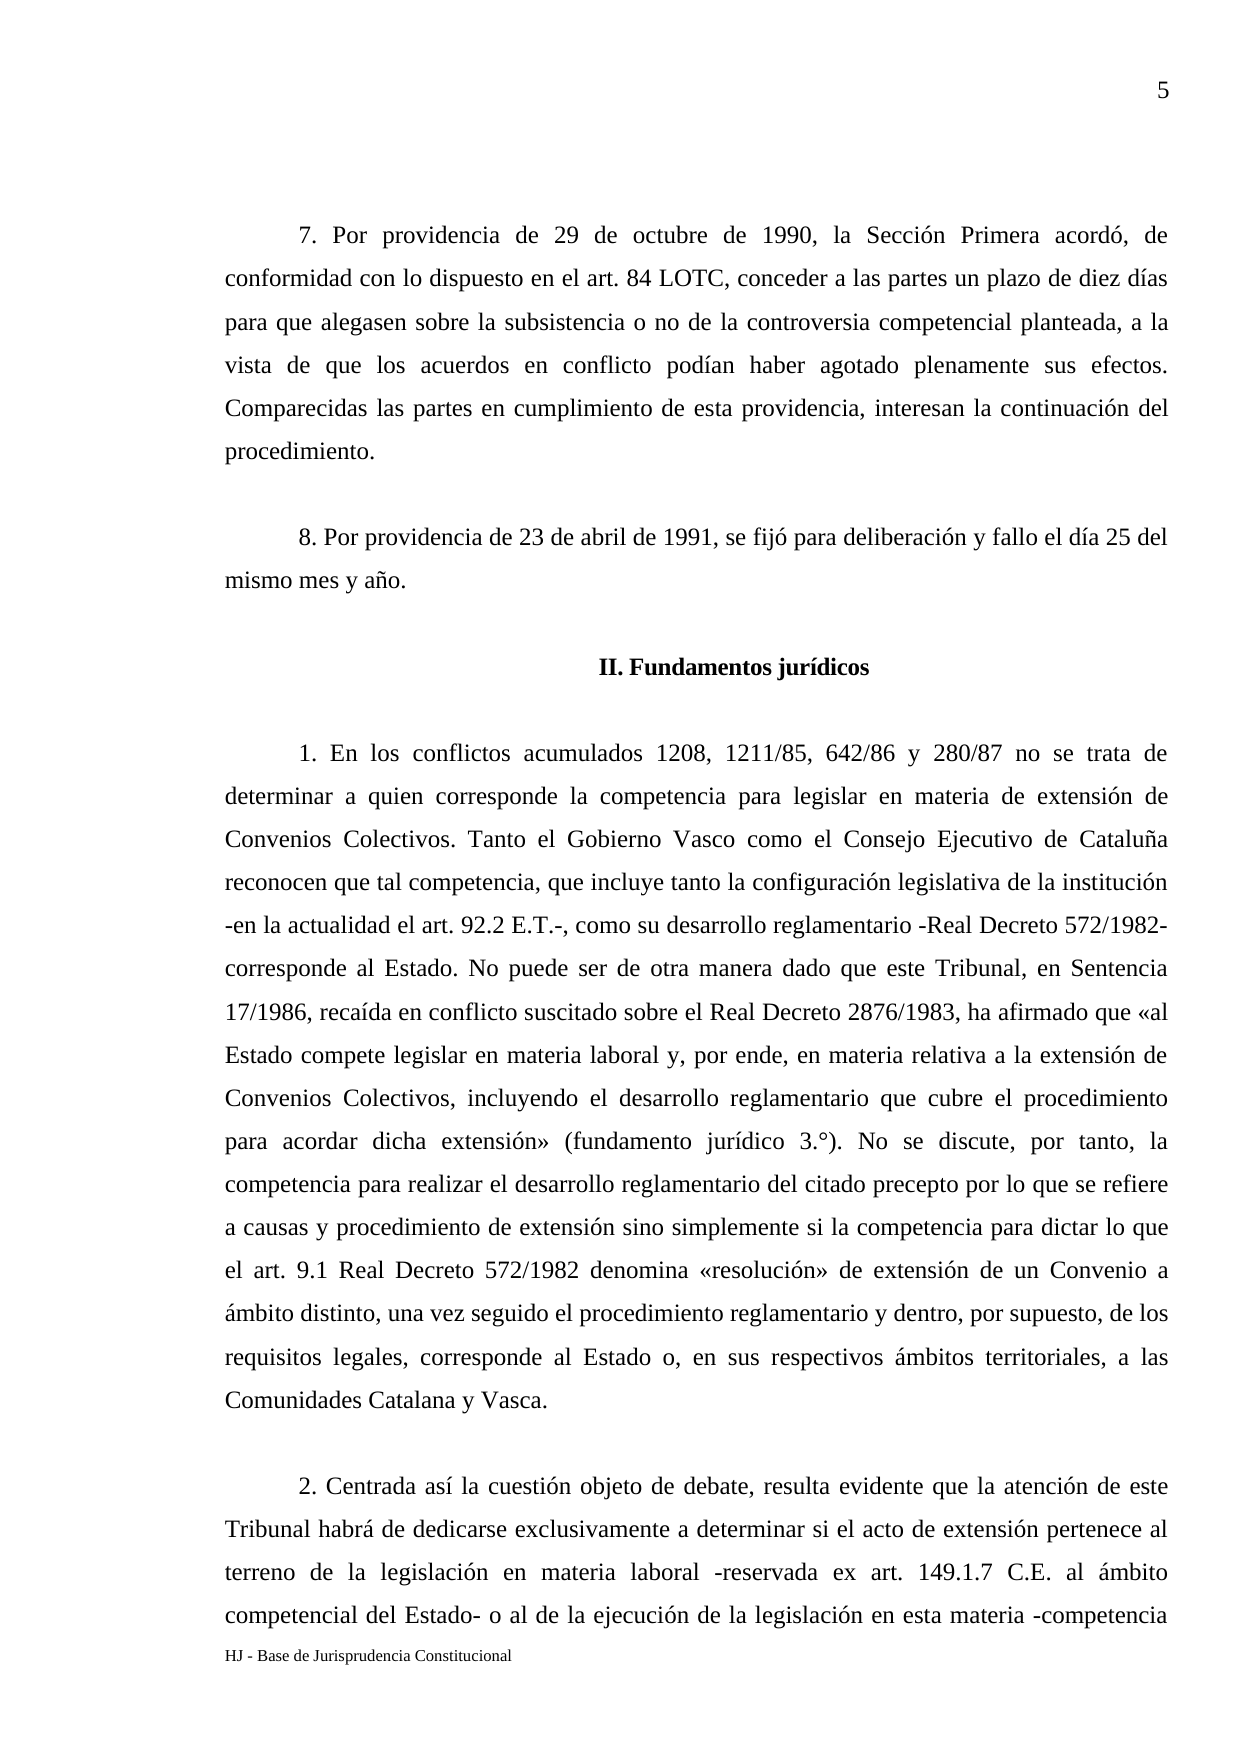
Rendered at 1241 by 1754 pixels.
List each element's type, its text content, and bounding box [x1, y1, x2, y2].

subtitle II. Fundamentos jurídicos [224, 652, 1169, 680]
text 7. Por providencia de 29 de octubre de 1990, la Sección Primera acordó, de conformidad con lo dispuesto en el art. 84 LOTC, conceder a las partes un plazo de diez días para que alegasen sobre la subsistencia o no de la controversia competencial planteada, a la vista de que los acuerdos en conflicto podían haber agotado plenamente sus efectos. Comparecidas las partes en cumplimiento de esta providencia, interesan la continuación del procedimiento. [224, 220, 1169, 465]
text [224, 1471, 1169, 1629]
text 1. En los conflictos acumulados 1208, 1211/85, 642/86 y 280/87 no se trata de determinar a quien corresponde la competencia para legislar en materia de extensión de Convenios Colectivos. Tanto el Gobierno Vasco como el Consejo Ejecutivo de Cataluña reconocen que tal competencia, que incluye tanto la configuración legislativa de la institución -en la actualidad el art. 92.2 E.T.-, como su desarrollo reglamentario -Real Decreto 572/1982- corresponde al Estado. No puede ser de otra manera dado que este Tribunal, en Sentencia 17/1986, recaída en conflicto suscitado sobre el Real Decreto 2876/1983, ha afirmado que «al Estado compete legislar en materia laboral y, por ende, en materia relativa a la extensión de Convenios Colectivos, incluyendo el desarrollo reglamentario que cubre el procedimiento para acordar dicha extensión» (fundamento jurídico 3.°). No se discute, por tanto, la competencia para realizar el desarrollo reglamentario del citado precepto por lo que se refiere a causas y procedimiento de extensión sino simplemente si la competencia para dictar lo que el art. 9.1 Real Decreto 572/1982 denomina «resolución» de extensión de un Convenio a ámbito distinto, una vez seguido el procedimiento reglamentario y dentro, por supuesto, de los requisitos legales, corresponde al Estado o, en sus respectivos ámbitos territoriales, a las Comunidades Catalana y Vasca. [224, 738, 1169, 1413]
text 8. Por providencia de 23 de abril de 1991, se fijó para deliberación y fallo el día 25 del mismo mes y año. [224, 522, 1169, 594]
